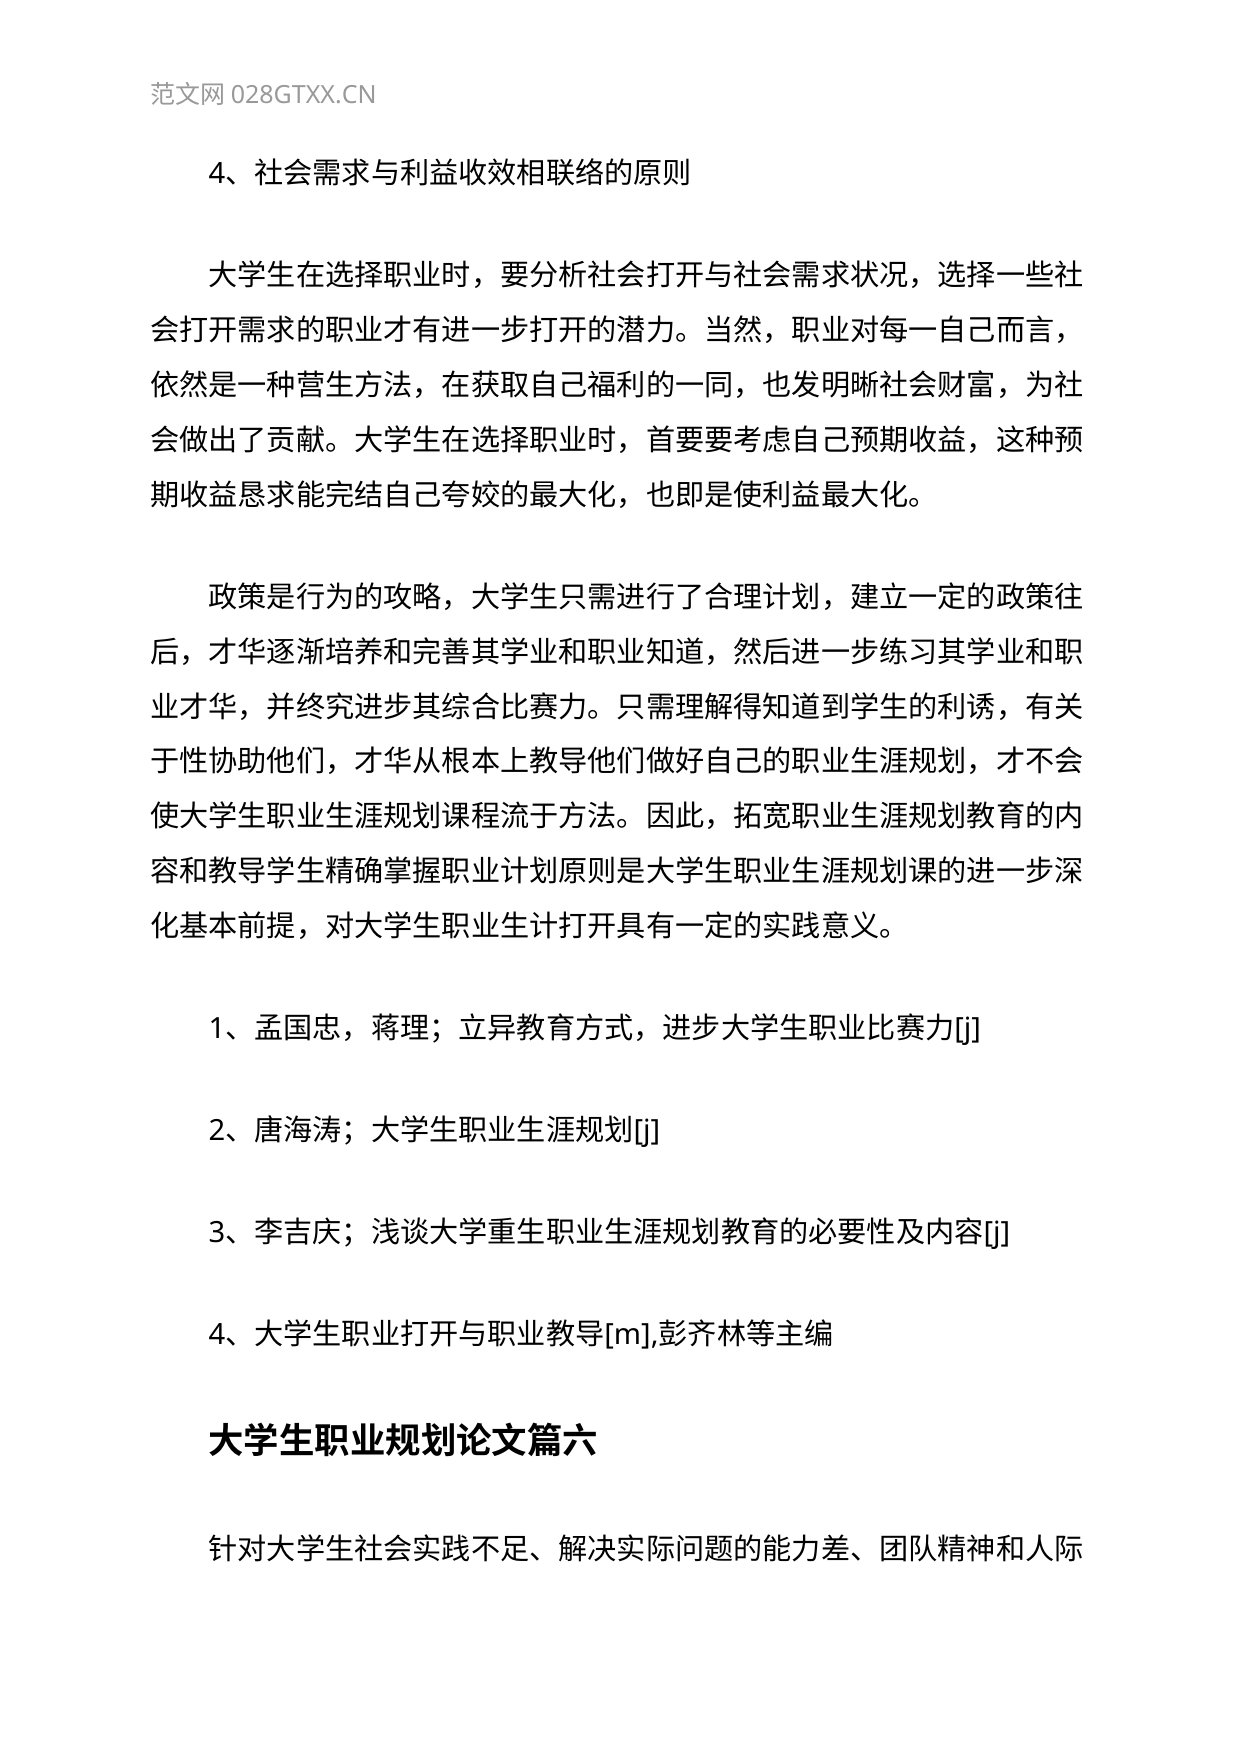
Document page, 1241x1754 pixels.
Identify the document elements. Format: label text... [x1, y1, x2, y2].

text 大学生职业规划论文篇六 [150, 1412, 1090, 1464]
text 3、李吉庆；浅谈大学重生职业生涯规划教育的必要性及内容[j] [150, 1208, 1090, 1251]
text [150, 1526, 1090, 1568]
text 1、孟国忠，蒋理；立异教育方式，进步大学生职业比赛力[j] [150, 1004, 1090, 1047]
text 4、社会需求与利益收效相联络的原则 [150, 150, 1090, 192]
text 大学生在选择职业时，要分析社会打开与社会需求状况，选择一些社会打开需求的职业才有进一步打开的潜力。当然，职业对每一自己而言，依然是一种营生方法，在获取自己福利的一同，也发明晰社会财富，为社会做出了贡献。大学生在选择职业时，首要要考虑自己预期收益，这种预期收益恳求能完结自己夸姣的最大化，也即是使利益最大化。 [150, 252, 1090, 514]
text 政策是行为的攻略，大学生只需进行了合理计划，建立一定的政策往后，才华逐渐培养和完善其学业和职业知道，然后进一步练习其学业和职业才华，并终究进步其综合比赛力。只需理解得知道到学生的利诱，有关于性协助他们，才华从根本上教导他们做好自己的职业生涯规划，才不会使大学生职业生涯规划课程流于方法。因此，拓宽职业生涯规划教育的内容和教导学生精确掌握职业计划原则是大学生职业生涯规划课的进一步深化基本前提，对大学生职业生计打开具有一定的实践意义。 [150, 573, 1090, 945]
text 4、大学生职业打开与职业教导[m],彭齐林等主编 [150, 1310, 1090, 1353]
text 2、唐海涛；大学生职业生涯规划[j] [150, 1106, 1090, 1149]
